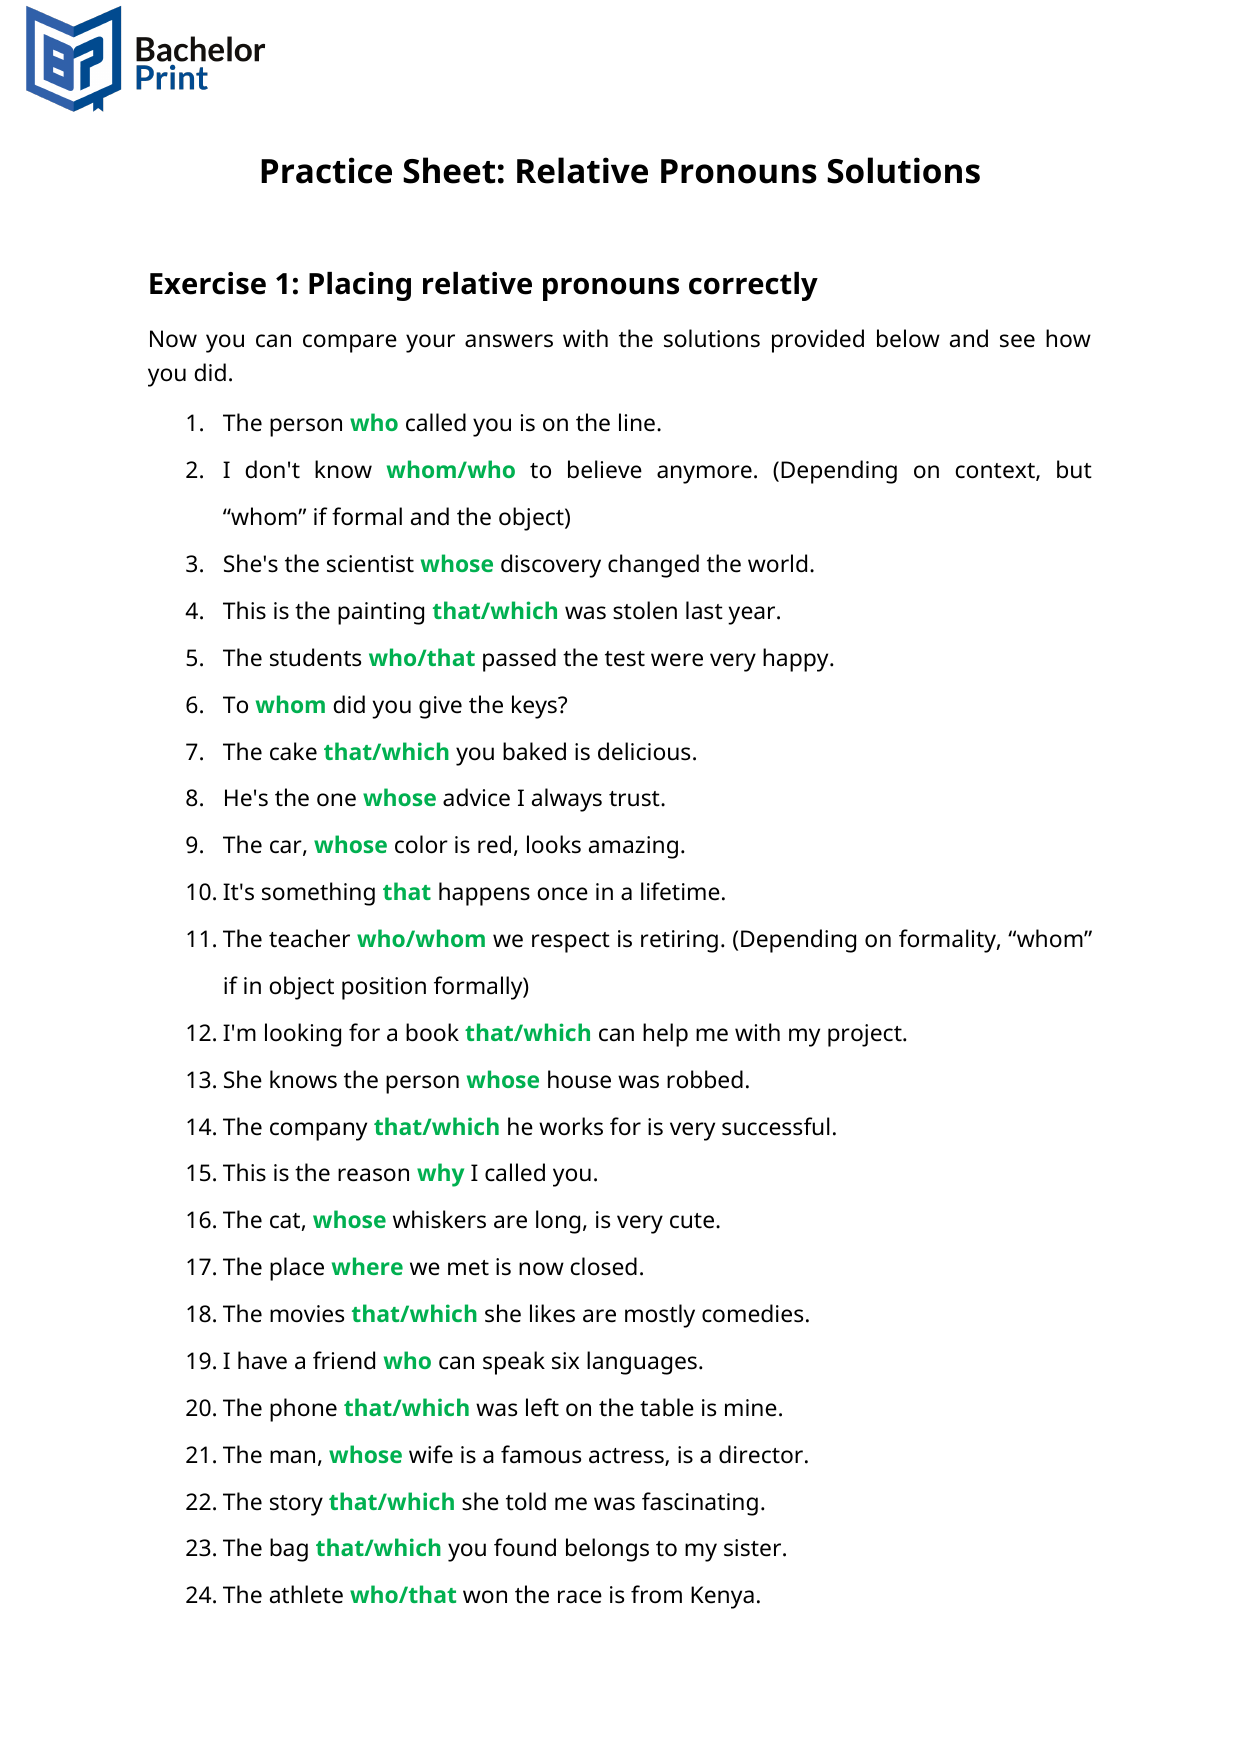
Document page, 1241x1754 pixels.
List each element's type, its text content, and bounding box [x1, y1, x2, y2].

list The cake that/which you baked is delicious. [185, 735, 1093, 767]
list I'm looking for a book that/which can help me with my project. [185, 1017, 1093, 1048]
list The person who called you is on the line. [185, 407, 1093, 438]
list The bag that/which you found belongs to my sister. [185, 1532, 1093, 1563]
list I have a friend who can speak six languages. [185, 1345, 1093, 1376]
list He's the one whose advice I always trust. [185, 782, 1093, 813]
list She knows the person whose house was robbed. [185, 1063, 1093, 1095]
list The students who/that passed the test were very happy. [185, 642, 1093, 673]
list The athlete who/that won the race is from Kenya. [185, 1579, 1093, 1610]
list The car, whose color is red, looks amazing. [185, 829, 1093, 860]
text Practice Sheet: Relative Pronouns Solutions [148, 148, 1093, 193]
list This is the painting that/which was stolen last year. [185, 595, 1093, 626]
list It's something that happens once in a lifetime. [185, 876, 1093, 907]
picture [18, 0, 266, 116]
list To whom did you give the keys? [185, 688, 1093, 720]
list The teacher who/whom we respect is retiring. (Depending on formality, “whom” if in object position formally) [185, 923, 1093, 1001]
list The cat, whose whiskers are long, is very cute. [185, 1204, 1093, 1235]
list The movies that/which she likes are mostly comedies. [185, 1298, 1093, 1329]
list The man, whose wife is a famous actress, is a director. [185, 1438, 1093, 1470]
list The story that/which she told me was fascinating. [185, 1485, 1093, 1517]
text Exercise 1: Placing relative pronouns correctly [148, 264, 1093, 303]
list The company that/which he works for is very successful. [185, 1110, 1093, 1142]
list She's the scientist whose discovery changed the world. [185, 548, 1093, 579]
list The place where we met is now closed. [185, 1251, 1093, 1282]
text Now you can compare your answers with the solutions provided below and see how you did. [148, 323, 1093, 388]
list This is the reason why I called you. [185, 1157, 1093, 1188]
list I don't know whom/who to believe anymore. (Depending on context, but “whom” if formal and the object) [185, 454, 1093, 532]
list The phone that/which was left on the table is mine. [185, 1392, 1093, 1423]
